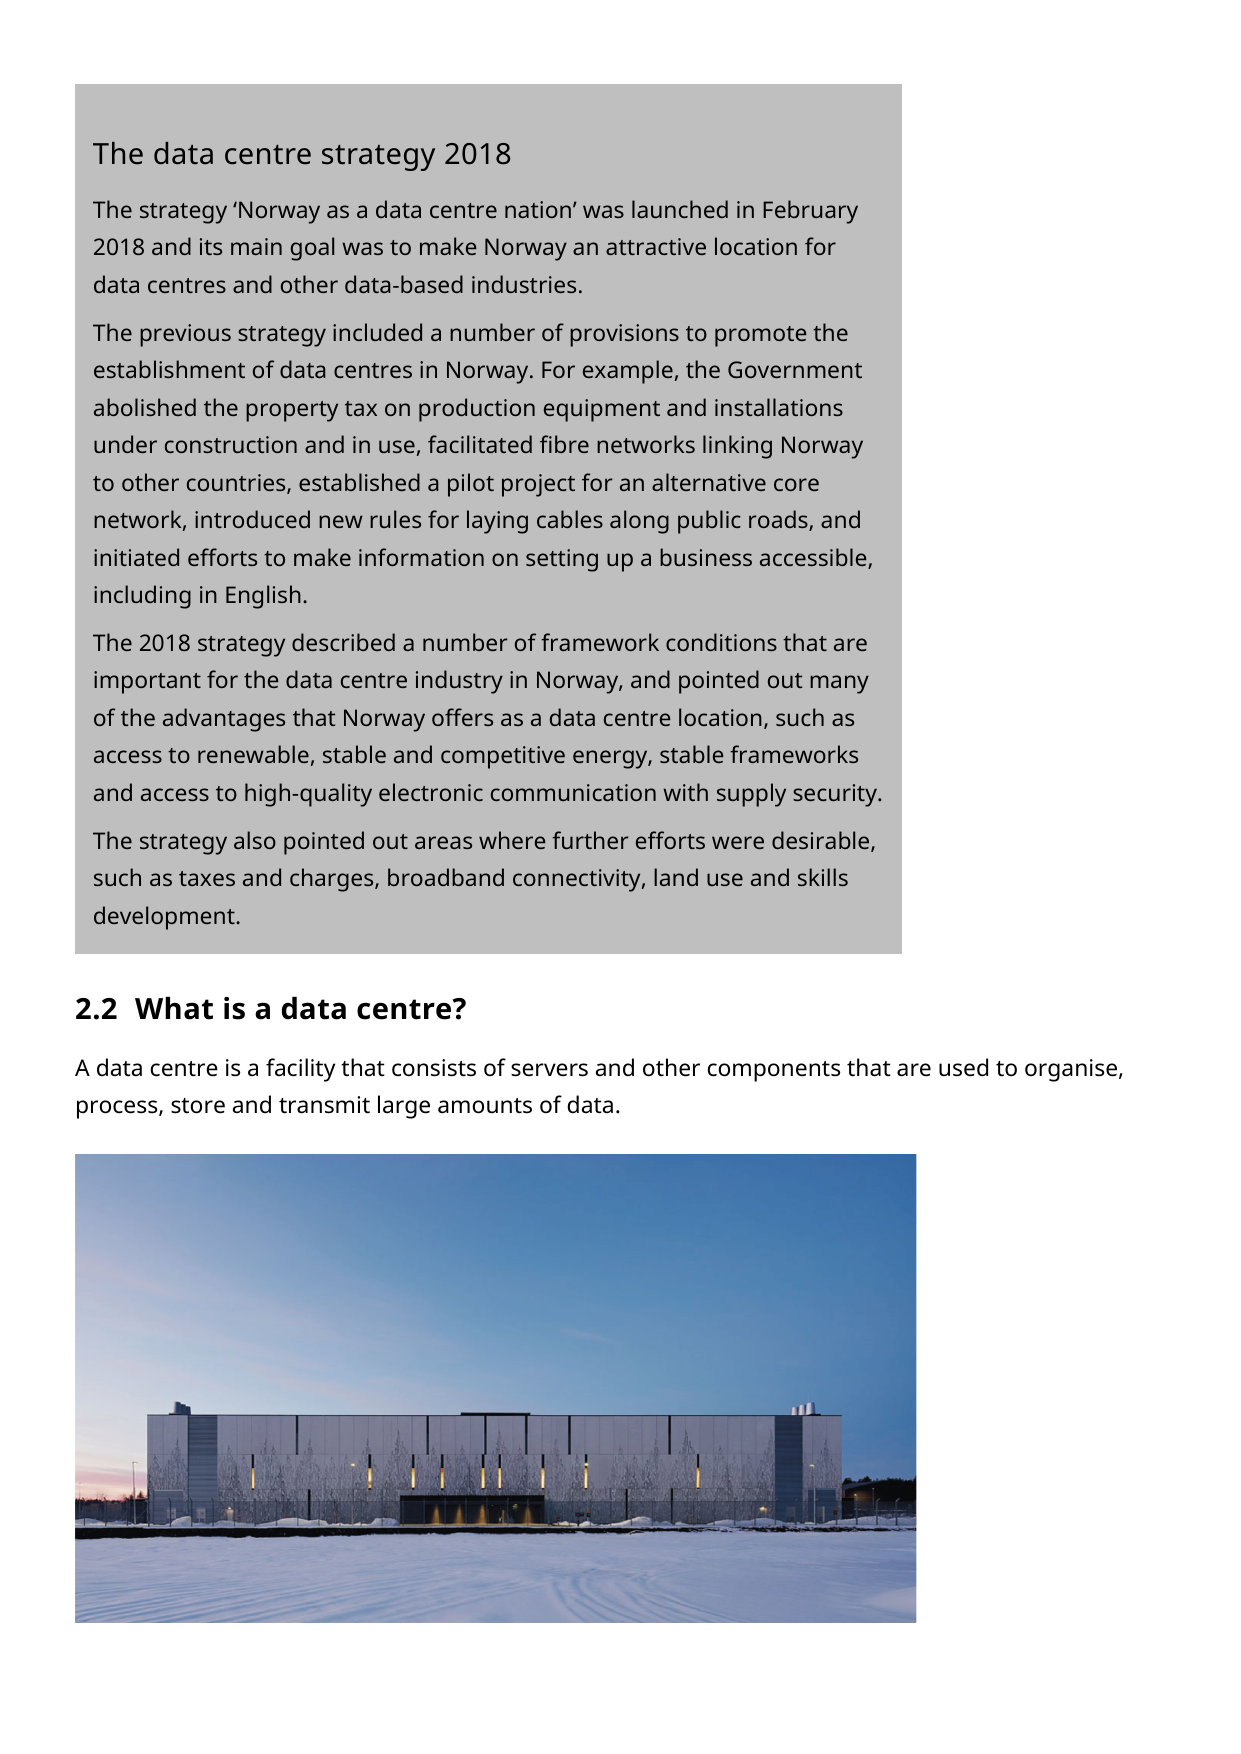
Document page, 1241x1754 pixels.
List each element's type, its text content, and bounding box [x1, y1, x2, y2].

subtitle What is a data centre? [75, 988, 1165, 1028]
picture [75, 1154, 917, 1623]
table_header The data centre strategy 2018 The strategy ‘Norway as a data centre nation’ was launched in February 2018 and its main goal was to make Norway an attractive location for data centres and other data-based industries. The previous strategy included a number of provisions to promote the establishment of data centres in Norway. For example, the Government abolished the property tax on production equipment and installations under construction and in use, facilitated fibre networks linking Norway to other countries, established a pilot project for an alternative core network, introduced new rules for laying cables along public roads, and initiated efforts to make information on setting up a business accessible, including in English. The 2018 strategy described a number of framework conditions that are important for the data centre industry in Norway, and pointed out many of the advantages that Norway offers as a data centre location, such as access to renewable, stable and competitive energy, stable frameworks and access to high-quality electronic communication with supply security. The strategy also pointed out areas where further efforts were desirable, such as taxes and charges, broadband connectivity, land use and skills development. [75, 84, 902, 954]
text A data centre is a facility that consists of servers and other components that are used to organise, process, store and transmit large amounts of data. [75, 1052, 1165, 1121]
